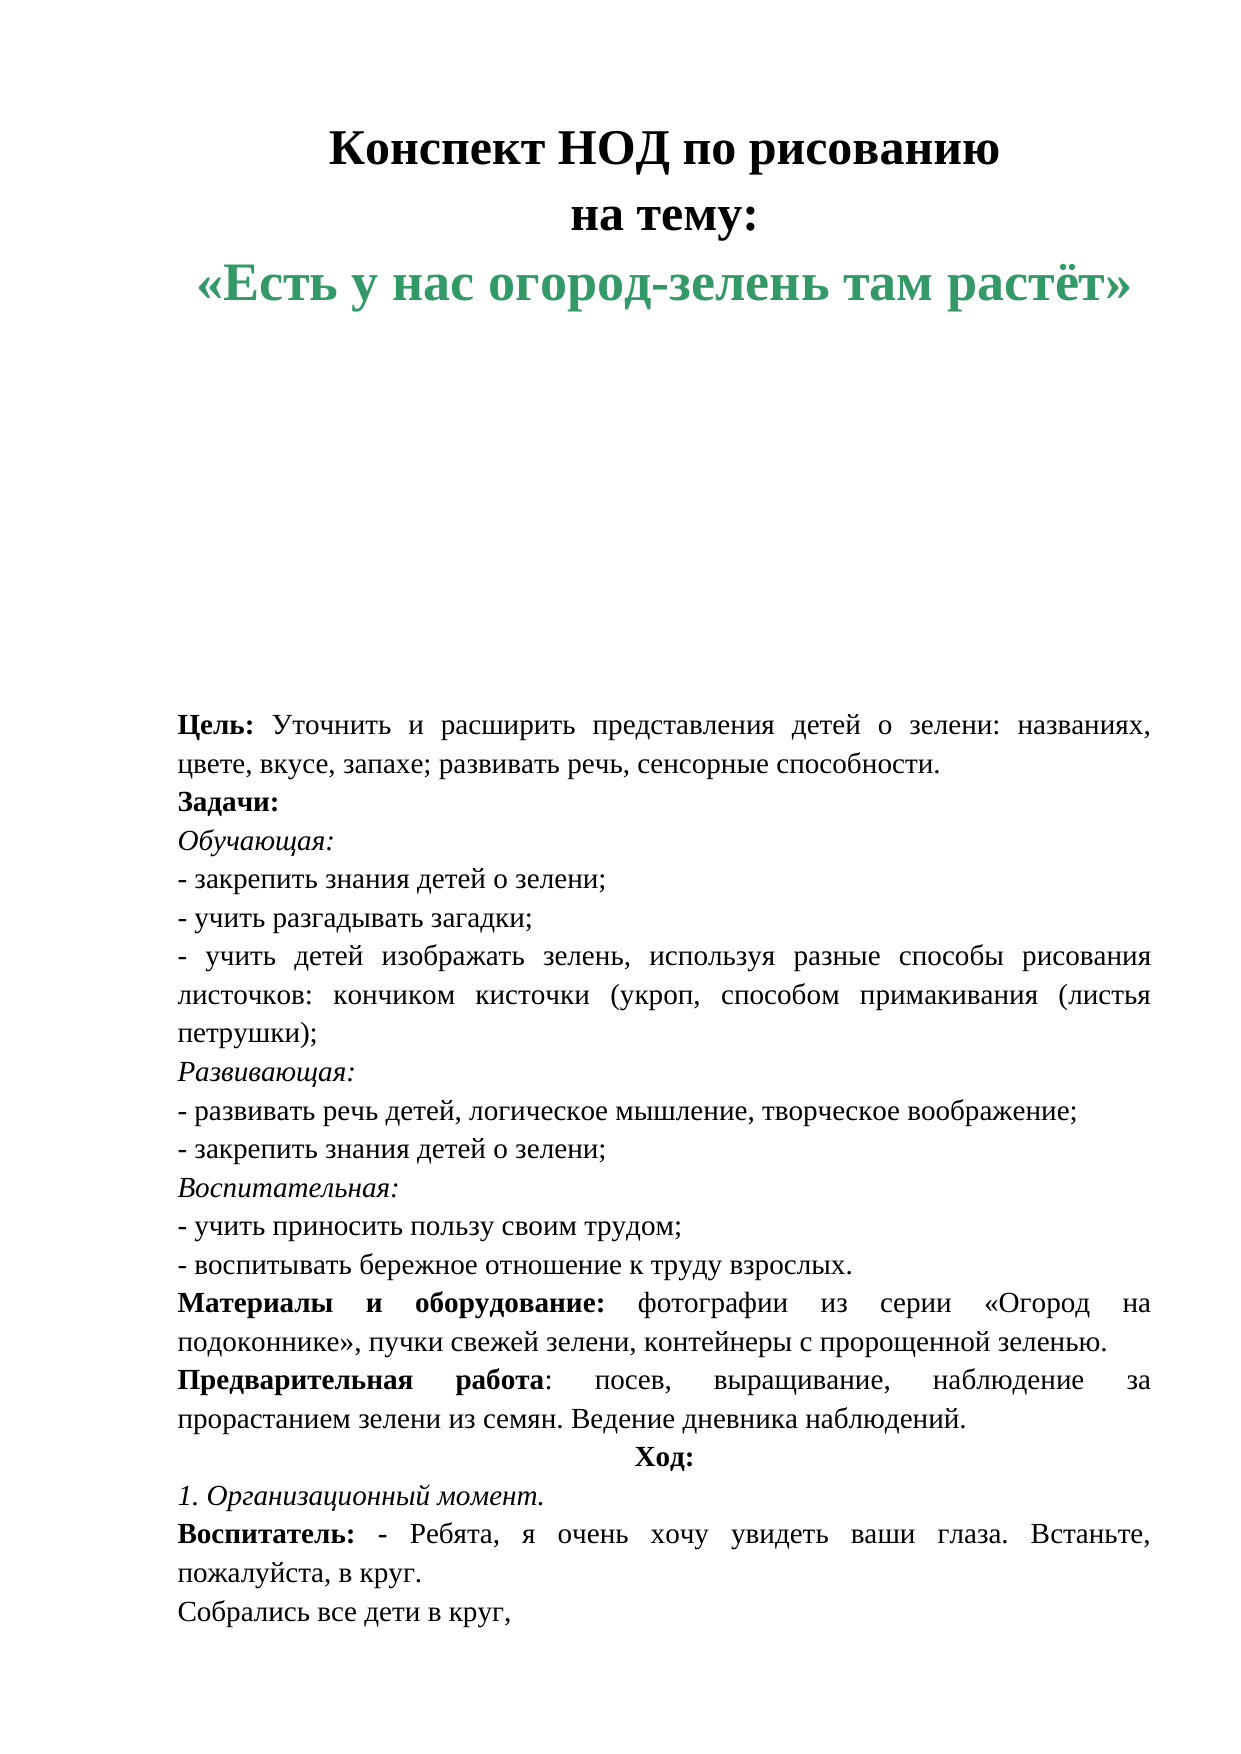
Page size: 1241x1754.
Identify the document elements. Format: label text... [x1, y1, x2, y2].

text - закрепить знания детей о зелени; [177, 861, 1152, 895]
text Конспект НОД по рисованию [177, 118, 1152, 176]
text - учить приносить пользу своим трудом; [177, 1208, 1152, 1242]
text «Есть у нас огород-зелень там растёт» [177, 250, 1152, 312]
text Обучающая: [177, 823, 1152, 856]
text Задачи: [177, 784, 1152, 818]
text Развивающая: [177, 1054, 1152, 1088]
text - учить разгадывать загадки; [177, 900, 1152, 933]
text Цель: Уточнить и расширить представления детей о зелени: названиях, цвете, вкусе, запахе; развивать речь, сенсорные способности. [177, 707, 1152, 779]
text Материалы и оборудование: фотографии из серии «Огород на подоконнике», пучки свежей зелени, контейнеры с пророщенной зеленью. [177, 1285, 1152, 1357]
text Воспитательная: [177, 1170, 1152, 1203]
text - развивать речь детей, логическое мышление, творческое воображение; [177, 1093, 1152, 1126]
text - воспитывать бережное отношение к труду взрослых. [177, 1247, 1152, 1280]
text Предварительная работа: посев, выращивание, наблюдение за прорастанием зелени из семян. Ведение дневника наблюдений. [177, 1362, 1152, 1434]
text Собрались все дети в круг, [177, 1594, 1152, 1627]
text Воспитатель: - Ребята, я очень хочу увидеть ваши глаза. Встаньте, пожалуйста, в круг. [177, 1517, 1152, 1589]
text на тему: [177, 184, 1152, 242]
text - учить детей изображать зелень, используя разные способы рисования листочков: кончиком кисточки (укроп, способом примакивания (листья петрушки); [177, 938, 1152, 1049]
text Ход: [177, 1439, 1152, 1473]
text - закрепить знания детей о зелени; [177, 1131, 1152, 1165]
text 1. Организационный момент. [177, 1478, 1152, 1512]
